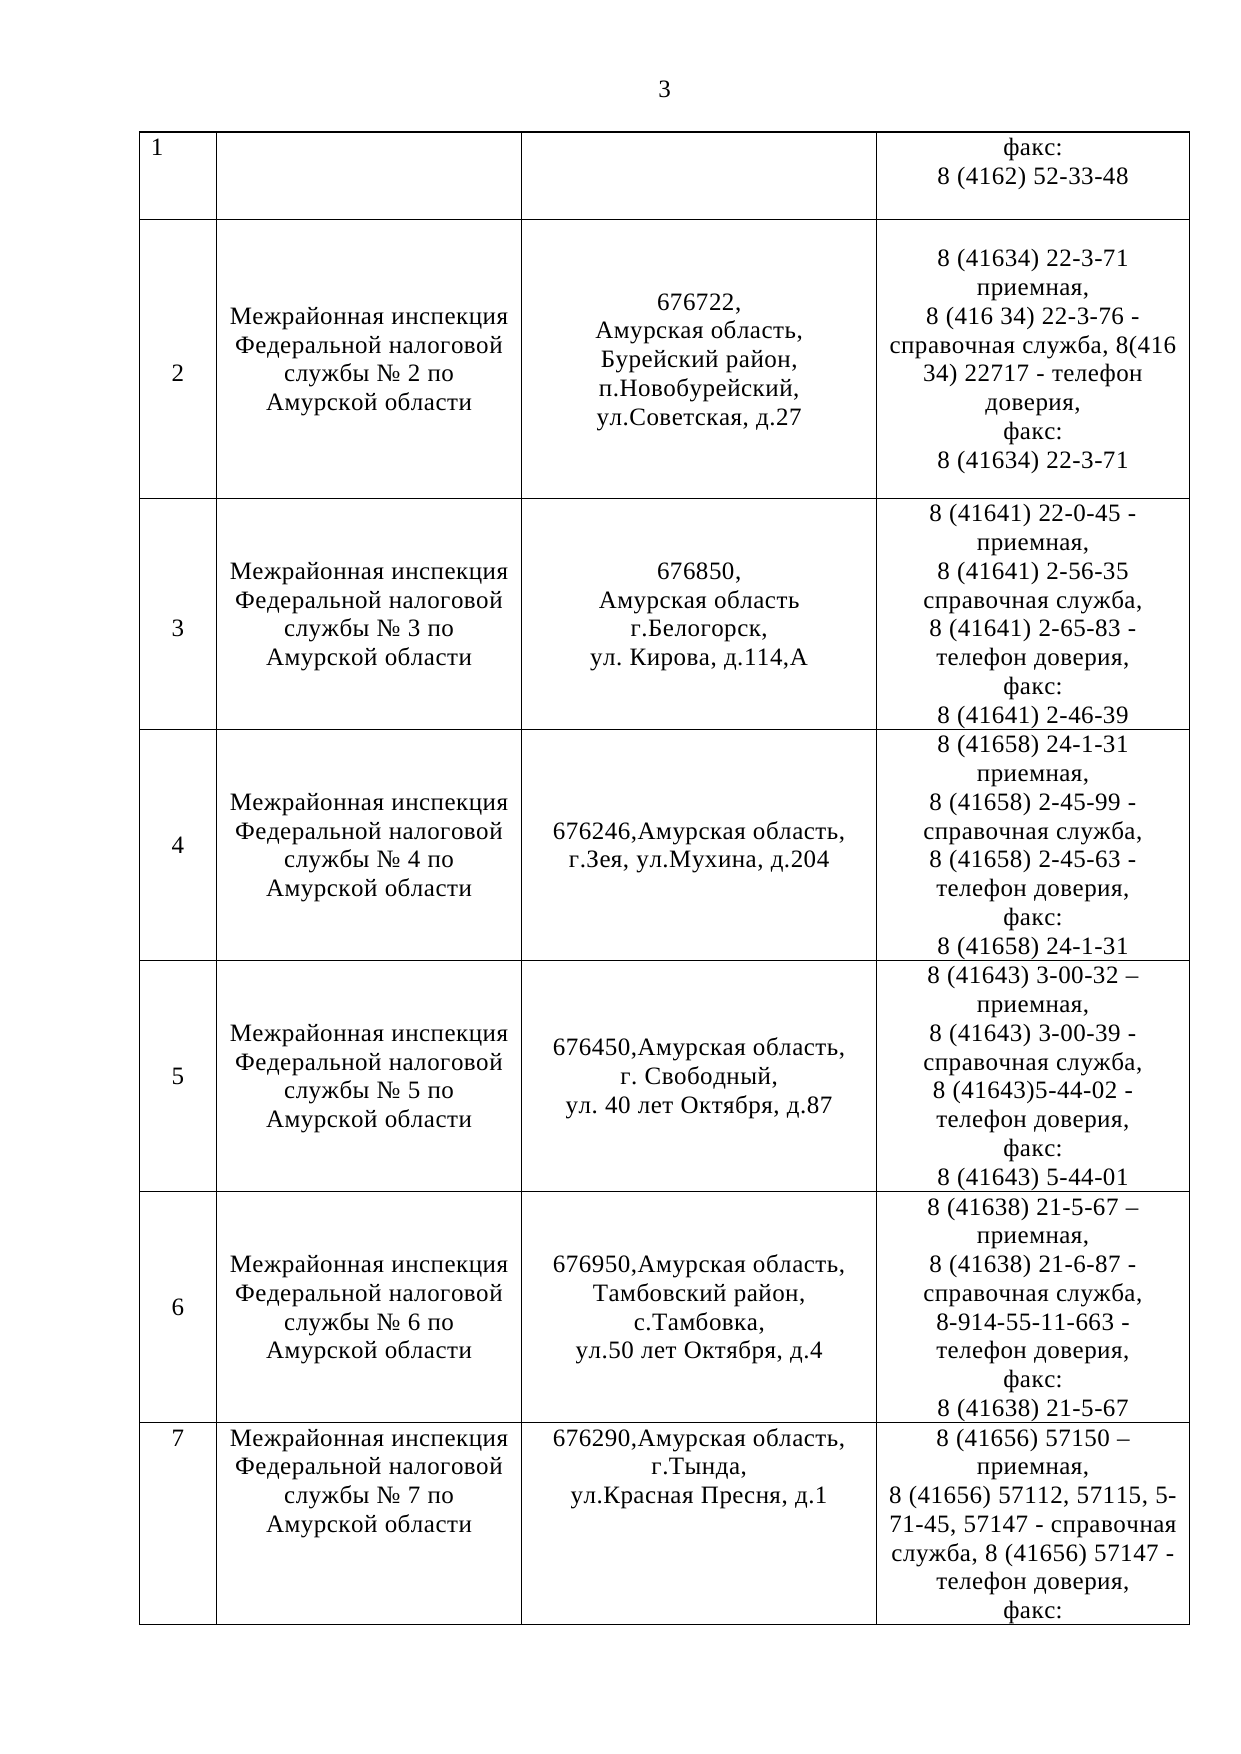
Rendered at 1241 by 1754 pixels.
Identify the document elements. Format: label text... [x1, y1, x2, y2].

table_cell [217, 1423, 521, 1624]
table_cell 8 (41641) 22-0-45 - приемная, 8 (41641) 2-56-35 справочная служба, 8 (41641) 2-65-83 - телефон доверия, факс: 8 (41641) 2-46-39 [877, 499, 1189, 728]
table_cell 8 (41658) 24-1-31 приемная, 8 (41658) 2-45-99 - справочная служба, 8 (41658) 2-45-63 -телефон доверия, факс: 8 (41658) 24-1-31 [877, 730, 1189, 959]
table_cell 3 [140, 499, 216, 728]
table_cell 4 [140, 730, 216, 959]
table_cell 6 [140, 1192, 216, 1422]
table_cell 2 [140, 220, 216, 497]
table_cell 676450,Амурская область, г. Свободный, ул. 40 лет Октября, д.87 [522, 961, 876, 1191]
table_cell 7 [140, 1423, 216, 1624]
table_cell 676246,Амурская область, г.Зея, ул.Мухина, д.204 [522, 730, 876, 959]
table_cell 1 [140, 133, 216, 219]
table_cell Межрайонная инспекция Федеральной налоговой службы № 3 по Амурской области [217, 499, 521, 728]
table_cell 5 [140, 961, 216, 1191]
table_cell 676850, Амурская область г.Белогорск, ул. Кирова, д.114,А [522, 499, 876, 728]
table_cell Межрайонная инспекция Федеральной налоговой службы № 4 по Амурской области [217, 730, 521, 959]
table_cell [877, 1423, 1189, 1624]
table_cell 8 (41638) 21-5-67 –приемная, 8 (41638) 21-6-87 - справочная служба, 8-914-55-11-663 - телефон доверия, факс: 8 (41638) 21-5-67 [877, 1192, 1189, 1422]
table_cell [522, 1423, 876, 1624]
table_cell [217, 133, 521, 219]
table_cell Межрайонная инспекция Федеральной налоговой службы № 6 по Амурской области [217, 1192, 521, 1422]
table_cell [522, 133, 876, 219]
table_cell Межрайонная инспекция Федеральной налоговой службы № 2 по Амурской области [217, 220, 521, 497]
table_cell 676722, Амурская область, Бурейский район, п.Новобурейский, ул.Советская, д.27 [522, 220, 876, 497]
table_cell Межрайонная инспекция Федеральной налоговой службы № 5 по Амурской области [217, 961, 521, 1191]
table_cell 8 (41643) 3-00-32 – приемная, 8 (41643) 3-00-39 - справочная служба, 8 (41643)5-44-02 - телефон доверия, факс: 8 (41643) 5-44-01 [877, 961, 1189, 1191]
table_cell 676950,Амурская область, Тамбовский район, с.Тамбовка, ул.50 лет Октября, д.4 [522, 1192, 876, 1422]
table_cell 8 (41634) 22-3-71 приемная, 8 (416 34) 22-3-76 -справочная служба, 8(416 34) 22717 - телефон доверия, факс: 8 (41634) 22-3-71 [877, 220, 1189, 497]
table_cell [877, 133, 1189, 219]
